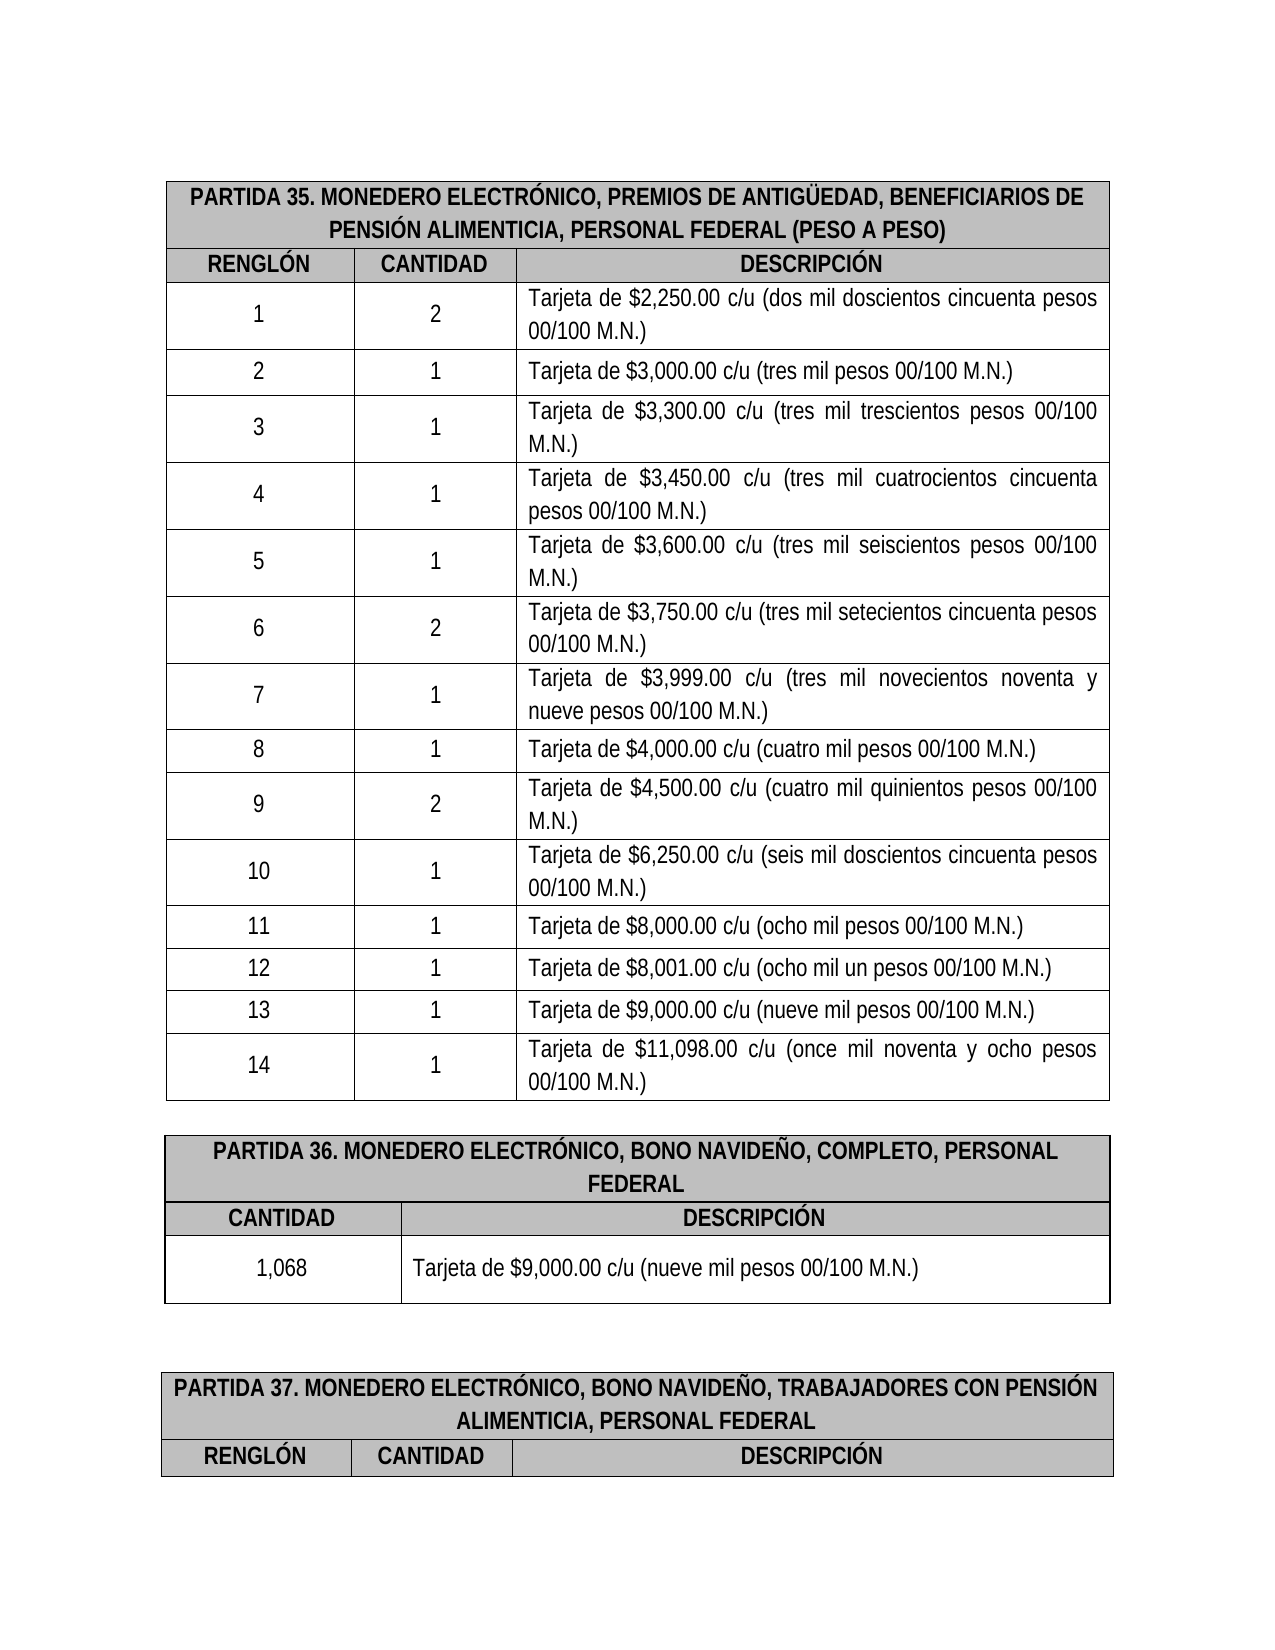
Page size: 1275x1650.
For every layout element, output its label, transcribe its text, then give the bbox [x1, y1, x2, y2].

table_cell 10 [167, 840, 354, 905]
table_cell RENGLÓN [162, 1440, 351, 1476]
table_cell 2 [355, 283, 516, 349]
table_cell 2 [355, 773, 516, 838]
table_cell 1 [355, 664, 516, 729]
table_cell 1 [355, 350, 516, 395]
table_header PARTIDA 35. MONEDERO ELECTRÓNICO, PREMIOS DE ANTIGÜEDAD, BENEFICIARIOS DE PENSIÓN ALIMENTICIA, PERSONAL FEDERAL (PESO A PESO) [167, 182, 1109, 248]
table_header PARTIDA 36. MONEDERO ELECTRÓNICO, BONO NAVIDEÑO, COMPLETO, PERSONAL FEDERAL [166, 1136, 1109, 1201]
table_header PARTIDA 37. MONEDERO ELECTRÓNICO, BONO NAVIDEÑO, TRABAJADORES CON PENSIÓN ALIMENTICIA, PERSONAL FEDERAL [162, 1373, 1113, 1439]
table_cell 5 [167, 530, 354, 596]
table_cell 1 [355, 530, 516, 596]
table_cell 1 [355, 991, 516, 1033]
table_cell 9 [167, 773, 354, 838]
table_cell DESCRIPCIÓN [513, 1440, 1113, 1476]
table_cell Tarjeta de $3,600.00 c/u (tres mil seiscientos pesos 00/100 M.N.) [517, 530, 1109, 596]
table_cell 1 [167, 283, 354, 349]
table_cell DESCRIPCIÓN [517, 249, 1109, 282]
table_cell 11 [167, 906, 354, 948]
table_cell Tarjeta de $3,999.00 c/u (tres mil novecientos noventa y nueve pesos 00/100 M.N.) [517, 664, 1109, 729]
table_cell Tarjeta de $3,000.00 c/u (tres mil pesos 00/100 M.N.) [517, 350, 1109, 395]
table_cell 2 [355, 597, 516, 662]
table_cell CANTIDAD [352, 1440, 512, 1476]
table_cell 6 [167, 597, 354, 662]
table_cell RENGLÓN [167, 249, 354, 282]
table_cell 1 [355, 906, 516, 948]
table_cell Tarjeta de $8,000.00 c/u (ocho mil pesos 00/100 M.N.) [517, 906, 1109, 948]
table_cell Tarjeta de $9,000.00 c/u (nueve mil pesos 00/100 M.N.) [517, 991, 1109, 1033]
table_cell 1 [355, 463, 516, 529]
table_cell 2 [167, 350, 354, 395]
table_cell Tarjeta de $3,300.00 c/u (tres mil trescientos pesos 00/100 M.N.) [517, 396, 1109, 462]
table_cell Tarjeta de $4,000.00 c/u (cuatro mil pesos 00/100 M.N.) [517, 730, 1109, 772]
table_cell Tarjeta de $2,250.00 c/u (dos mil doscientos cincuenta pesos 00/100 M.N.) [517, 283, 1109, 349]
table_cell 13 [167, 991, 354, 1033]
table_cell 1 [355, 730, 516, 772]
table_cell DESCRIPCIÓN [402, 1203, 1109, 1235]
table_cell Tarjeta de $8,001.00 c/u (ocho mil un pesos 00/100 M.N.) [517, 949, 1109, 990]
table_cell 1,068 [166, 1236, 401, 1303]
table_cell 1 [355, 949, 516, 990]
table_cell Tarjeta de $3,750.00 c/u (tres mil setecientos cincuenta pesos 00/100 M.N.) [517, 597, 1109, 662]
table_cell 7 [167, 664, 354, 729]
table_cell Tarjeta de $9,000.00 c/u (nueve mil pesos 00/100 M.N.) [402, 1236, 1109, 1303]
table_cell Tarjeta de $6,250.00 c/u (seis mil doscientos cincuenta pesos 00/100 M.N.) [517, 840, 1109, 905]
table_cell 4 [167, 463, 354, 529]
table_cell Tarjeta de $3,450.00 c/u (tres mil cuatrocientos cincuenta pesos 00/100 M.N.) [517, 463, 1109, 529]
table_cell CANTIDAD [355, 249, 516, 282]
table_cell 1 [355, 1034, 516, 1099]
table_cell 3 [167, 396, 354, 462]
table_cell 8 [167, 730, 354, 772]
table_cell CANTIDAD [166, 1203, 401, 1235]
table_cell 1 [355, 840, 516, 905]
table_cell 14 [167, 1034, 354, 1099]
table_cell Tarjeta de $4,500.00 c/u (cuatro mil quinientos pesos 00/100 M.N.) [517, 773, 1109, 838]
table_cell 1 [355, 396, 516, 462]
table_cell Tarjeta de $11,098.00 c/u (once mil noventa y ocho pesos 00/100 M.N.) [517, 1034, 1109, 1099]
table_cell 12 [167, 949, 354, 990]
